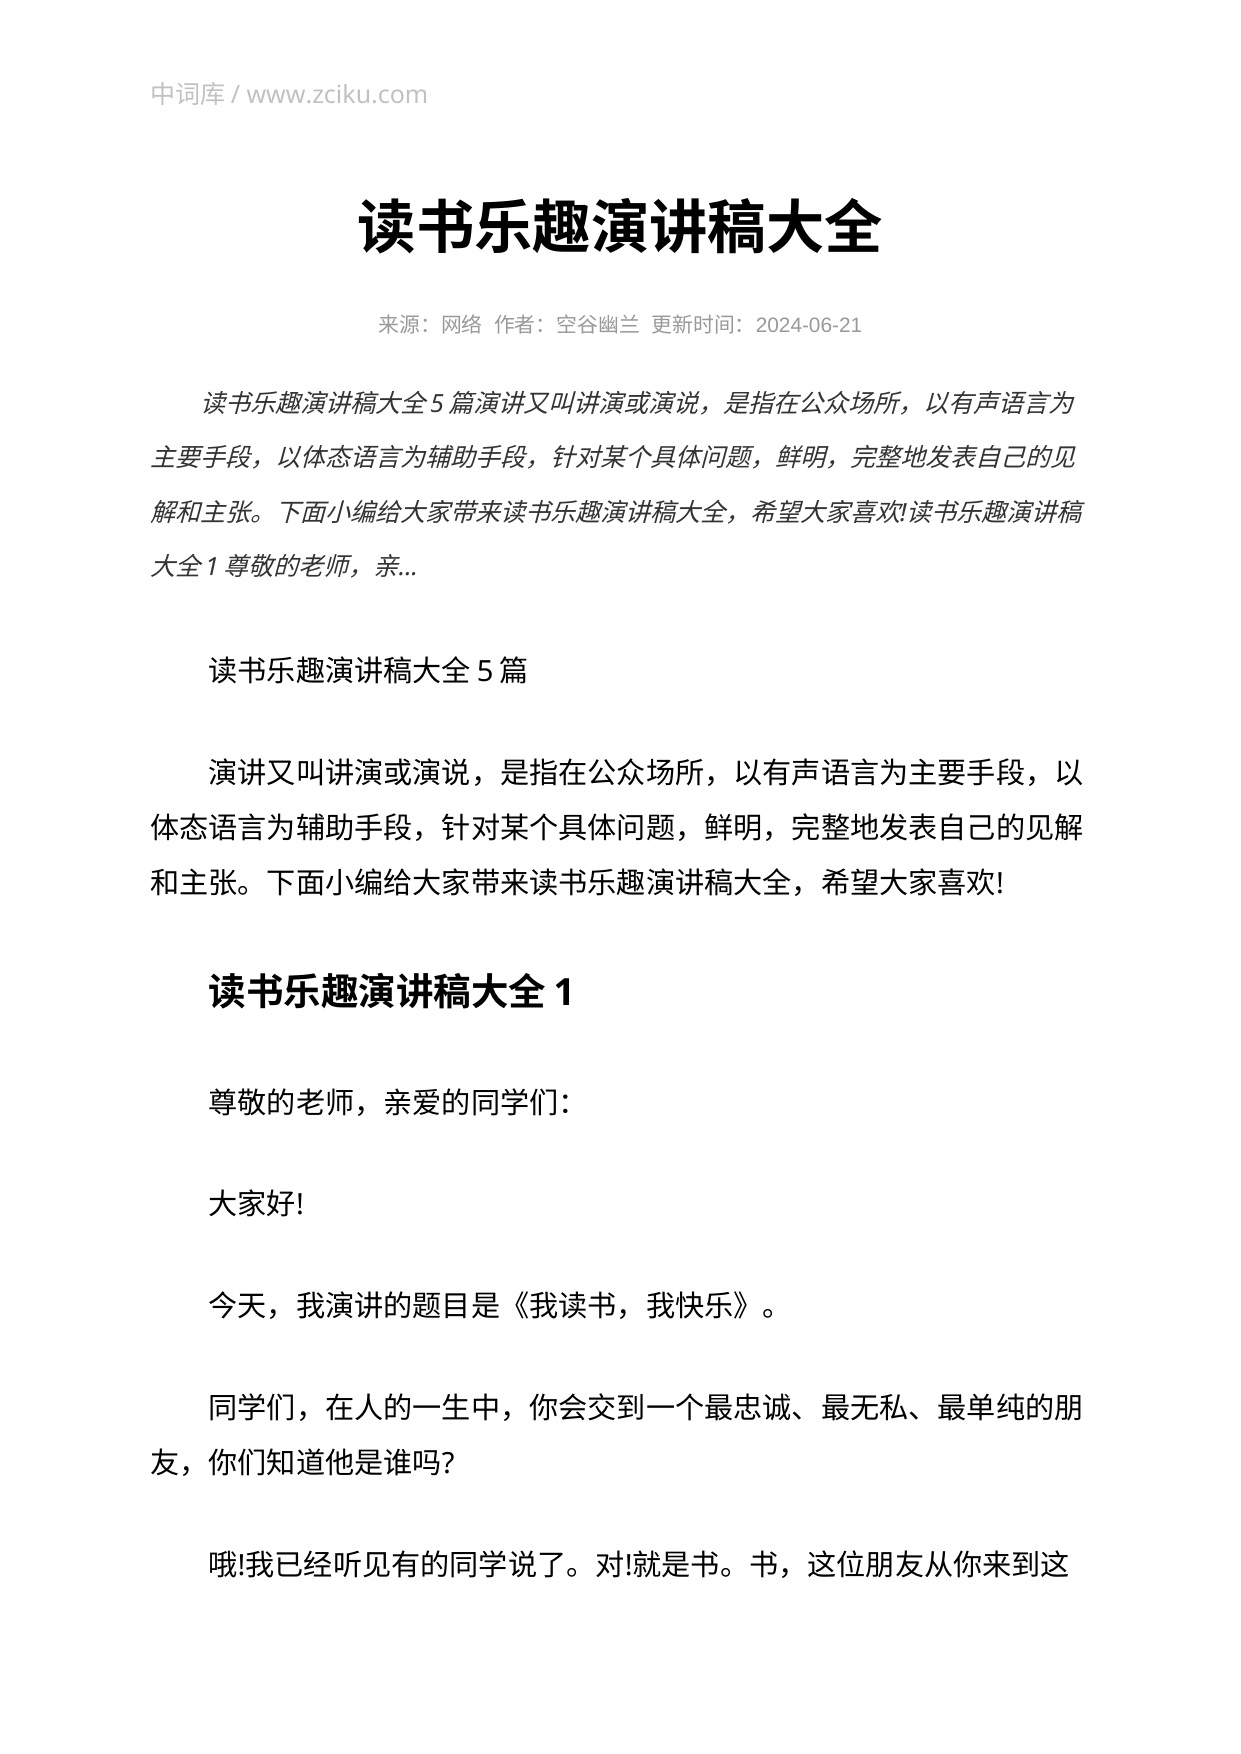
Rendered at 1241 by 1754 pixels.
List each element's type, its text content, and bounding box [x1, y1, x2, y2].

text 今天，我演讲的题目是《我读书，我快乐》。 [150, 1283, 1090, 1325]
text 尊敬的老师，亲爱的同学们： [150, 1079, 1090, 1121]
text 同学们，在人的一生中，你会交到一个最忠诚、最无私、最单纯的朋友，你们知道他是谁吗? [150, 1385, 1090, 1482]
subtitle 读书乐趣演讲稿大全 [150, 181, 1090, 266]
text 来源：网络 作者：空谷幽兰 更新时间：2024-06-21 [150, 313, 1090, 337]
text 演讲又叫讲演或演说，是指在公众场所，以有声语言为主要手段，以体态语言为辅助手段，针对某个具体问题，鲜明，完整地发表自己的见解和主张。下面小编给大家带来读书乐趣演讲稿大全，希望大家喜欢! [150, 750, 1090, 902]
text 大家好! [150, 1181, 1090, 1223]
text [150, 1542, 1090, 1584]
text 读书乐趣演讲稿大全1 [150, 962, 1090, 1016]
text 读书乐趣演讲稿大全5篇演讲又叫讲演或演说，是指在公众场所，以有声语言为主要手段，以体态语言为辅助手段，针对某个具体问题，鲜明，完整地发表自己的见解和主张。下面小编给大家带来读书乐趣演讲稿大全，希望大家喜欢!读书乐趣演讲稿大全1尊敬的老师，亲... [150, 383, 1090, 583]
text 读书乐趣演讲稿大全5篇 [150, 648, 1090, 690]
